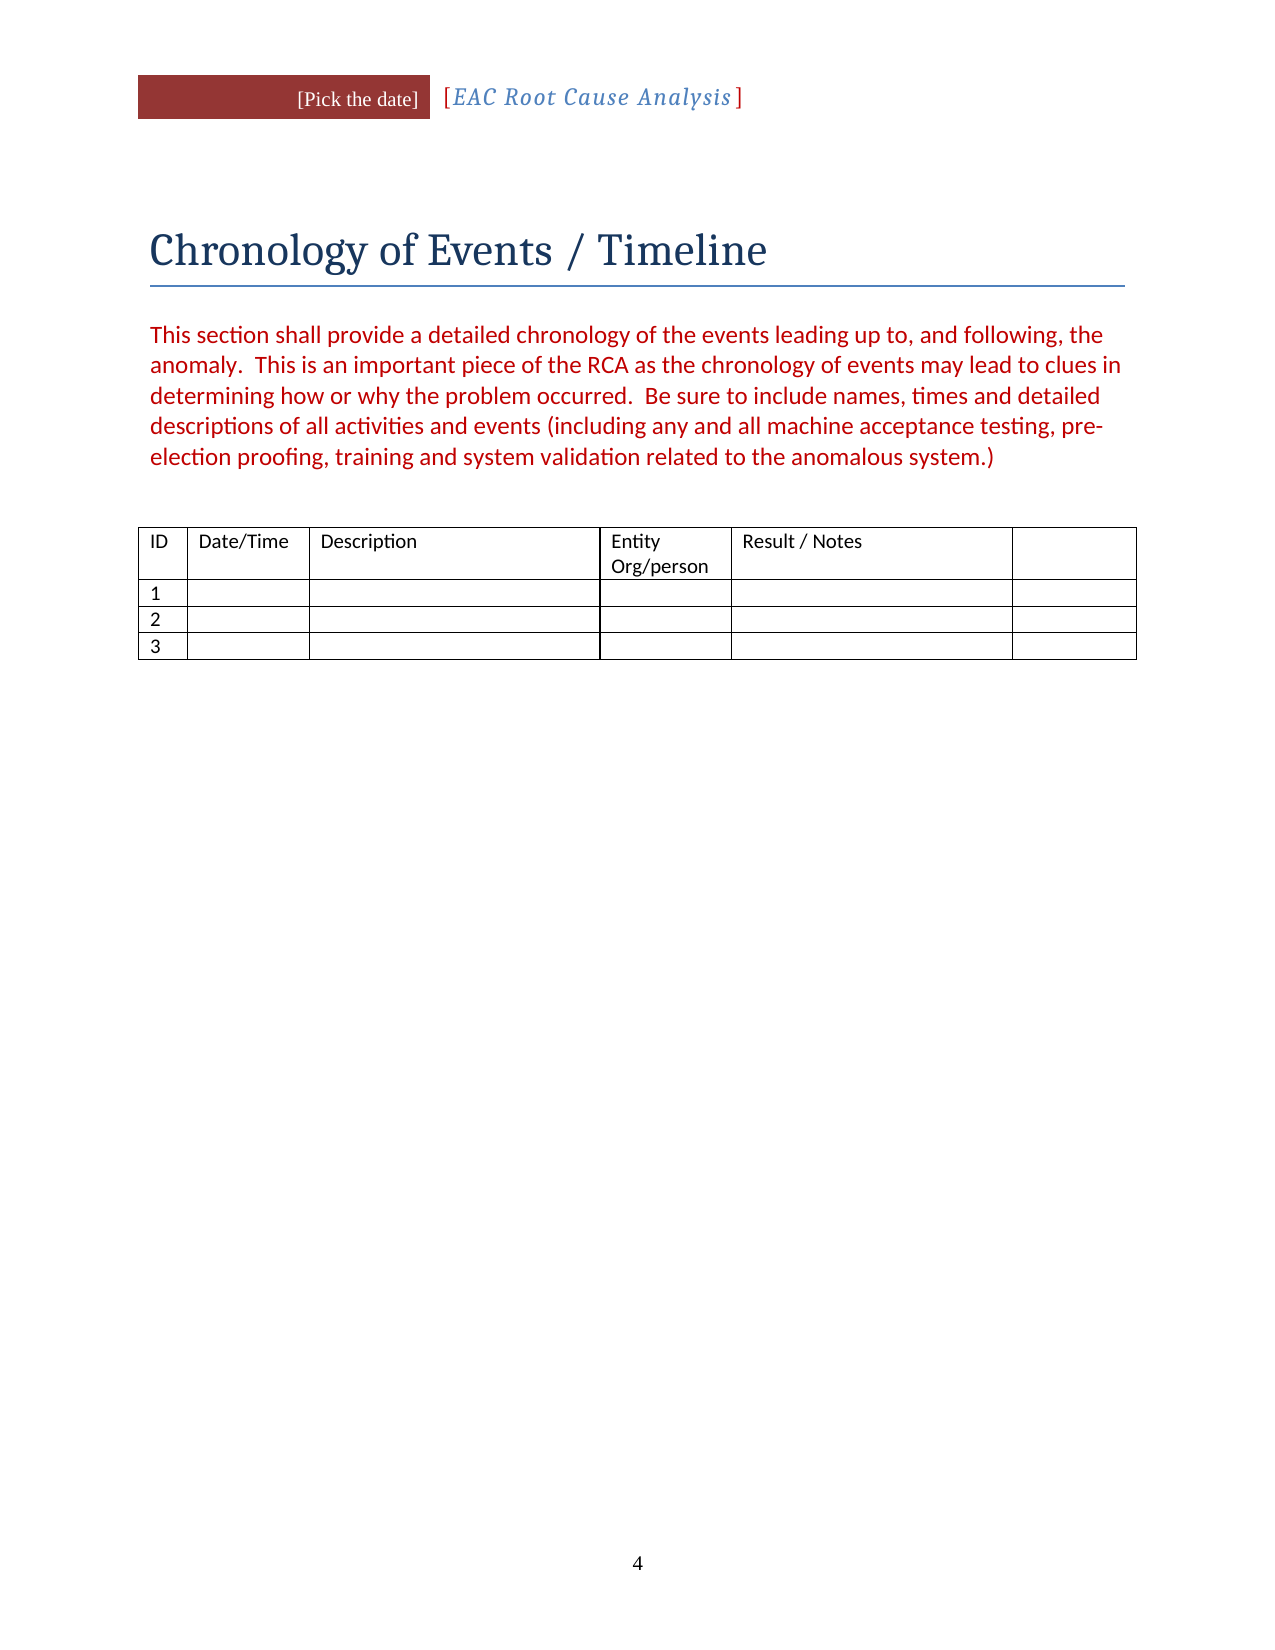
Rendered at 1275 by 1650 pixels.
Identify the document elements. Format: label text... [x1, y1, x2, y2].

table_cell [188, 607, 309, 632]
table_cell 3 [139, 633, 187, 658]
table_cell [310, 607, 599, 632]
table_cell [732, 580, 1012, 606]
table_cell [601, 633, 731, 658]
table_cell [601, 607, 731, 632]
table_header Entity Org/person [601, 528, 731, 579]
table_cell [310, 633, 599, 658]
table_cell [188, 580, 309, 606]
table_cell [310, 580, 599, 606]
table_header ID [139, 528, 187, 579]
table_cell [188, 633, 309, 658]
table_cell [732, 607, 1012, 632]
table_cell [732, 633, 1012, 658]
table_header [1013, 528, 1136, 579]
table_cell 1 [139, 580, 187, 606]
table_cell [1013, 607, 1136, 632]
table_cell 2 [139, 607, 187, 632]
table_cell [601, 580, 731, 606]
table_header Description [310, 528, 599, 579]
table_header Result / Notes [732, 528, 1012, 579]
title Chronology of Events / Timeline [150, 224, 1125, 285]
text This section shall provide a detailed chronology of the events leading up to, and following, the anomaly. This is an important piece of the RCA as the chronology of events may lead to clues in determining how or why the problem occurred. Be sure to include names, times and detailed descriptions of all activities and events (including any and all machine acceptance testing, pre-election proofing, training and system validation related to the anomalous system.) [150, 319, 1125, 471]
table_cell [1013, 580, 1136, 606]
table_cell [1013, 633, 1136, 658]
table_header Date/Time [188, 528, 309, 579]
